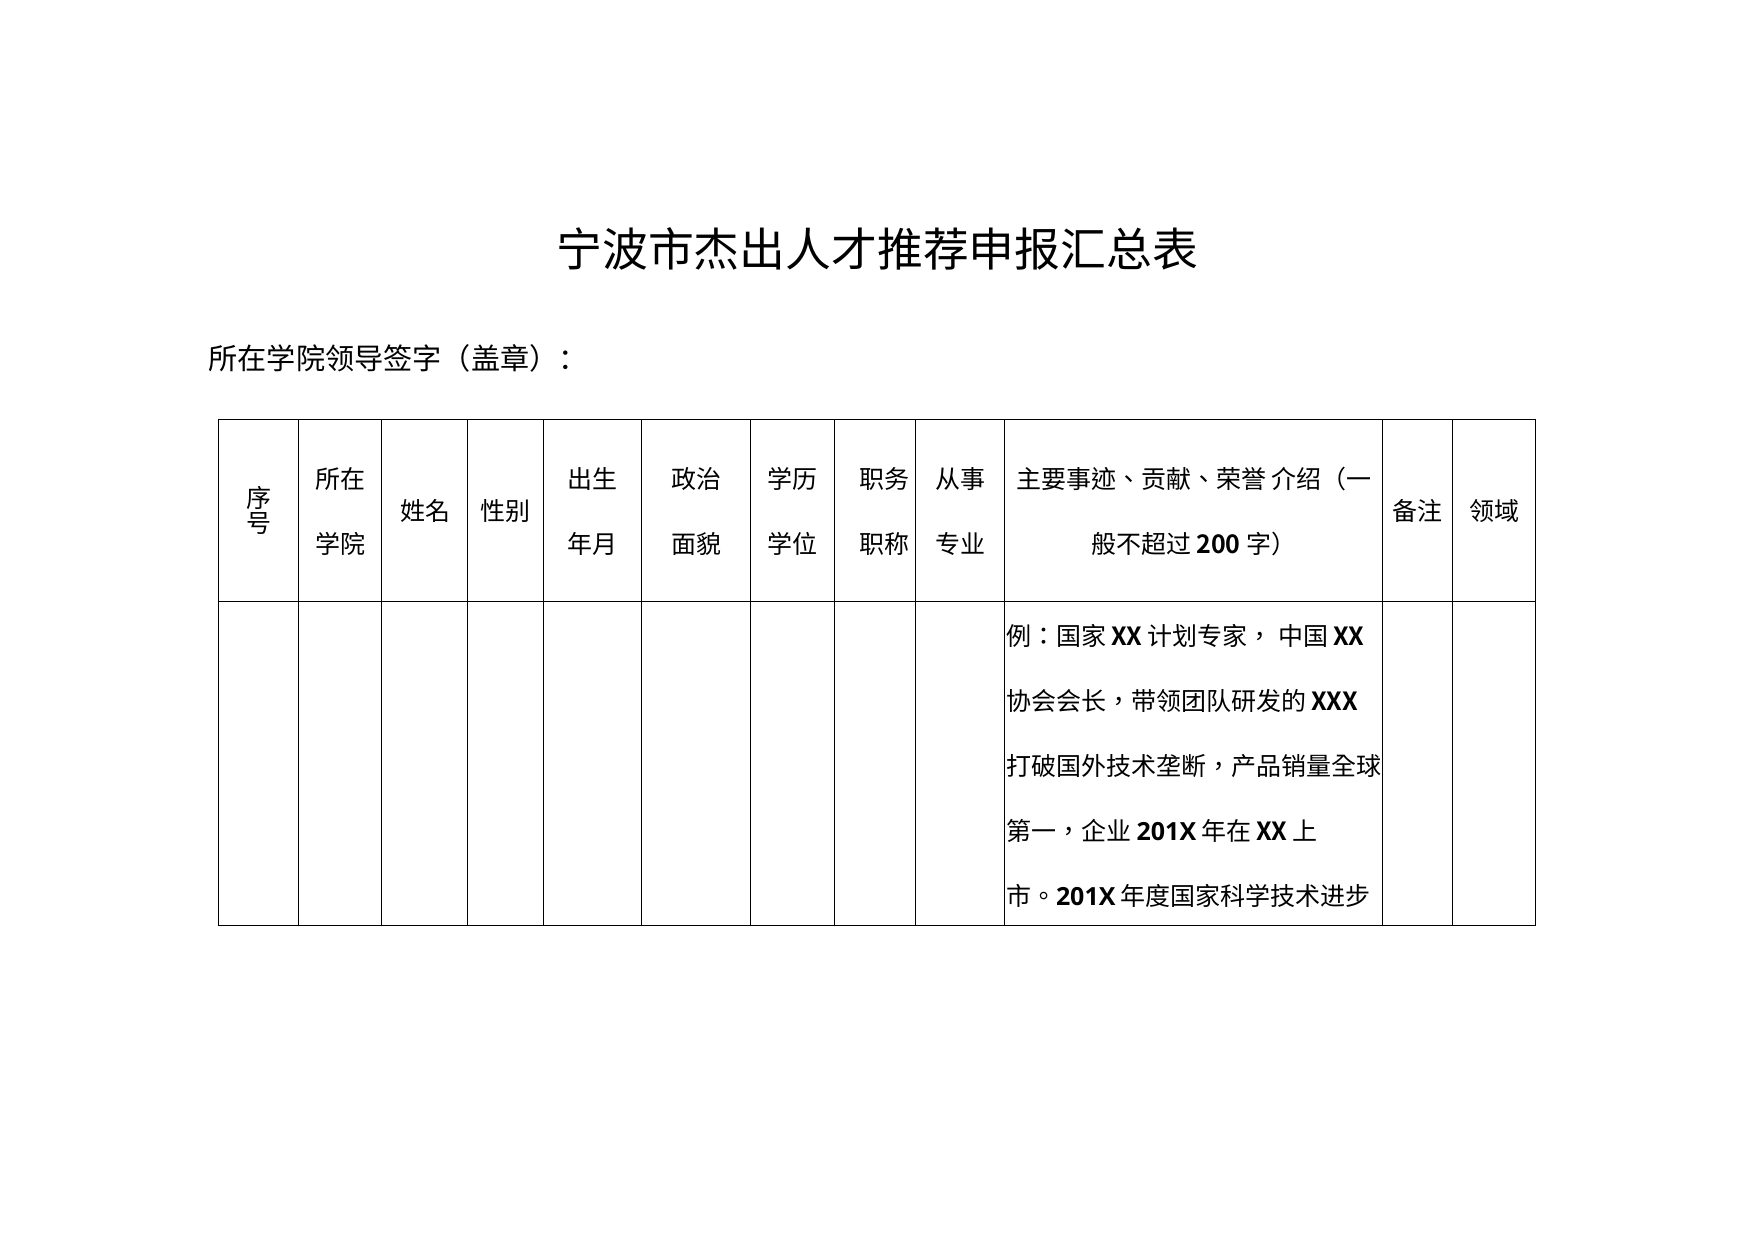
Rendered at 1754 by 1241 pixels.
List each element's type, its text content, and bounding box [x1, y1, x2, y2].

table_cell [751, 602, 834, 925]
table_cell [219, 602, 298, 925]
table_cell 例：国家XX计划专家， 中国XX协会会长，带领团队研发的XXX打破国外技术垄断，产品销量全球第一，企业 201X年在XX上市。201X年度国家科学技术进步二等奖（排名2）, 201X年浙江省科学技术进步二等奖（排名1） [1005, 602, 1382, 925]
table_header 主要事迹、贡献、荣誉 介绍（一般不超过200 字） [1005, 420, 1382, 601]
table_header 学历 学位 [751, 420, 834, 601]
table_header 职务 职称 [835, 420, 915, 601]
subtitle 所在学院领导签字（盖章）： [150, 324, 1604, 389]
table_cell [299, 602, 381, 925]
table_cell [1453, 602, 1535, 925]
table_cell [642, 602, 750, 925]
table_cell [544, 602, 641, 925]
table_header 所在 学院 [299, 420, 381, 601]
table_header 序号 [219, 420, 298, 601]
table_header 性别 [468, 420, 543, 601]
table_cell [916, 602, 1004, 925]
table_header 出生 年月 [544, 420, 641, 601]
table_header 姓名 [382, 420, 467, 601]
table_cell [382, 602, 467, 925]
table_cell [1383, 602, 1452, 925]
table_header 从事 专业 [916, 420, 1004, 601]
table_header 领域 [1453, 420, 1535, 601]
table_header 政治 面貌 [642, 420, 750, 601]
table_cell [468, 602, 543, 925]
subtitle 宁波市杰出人才推荐申报汇总表 [150, 198, 1604, 295]
table_cell [835, 602, 915, 925]
table_header 备注 [1383, 420, 1452, 601]
